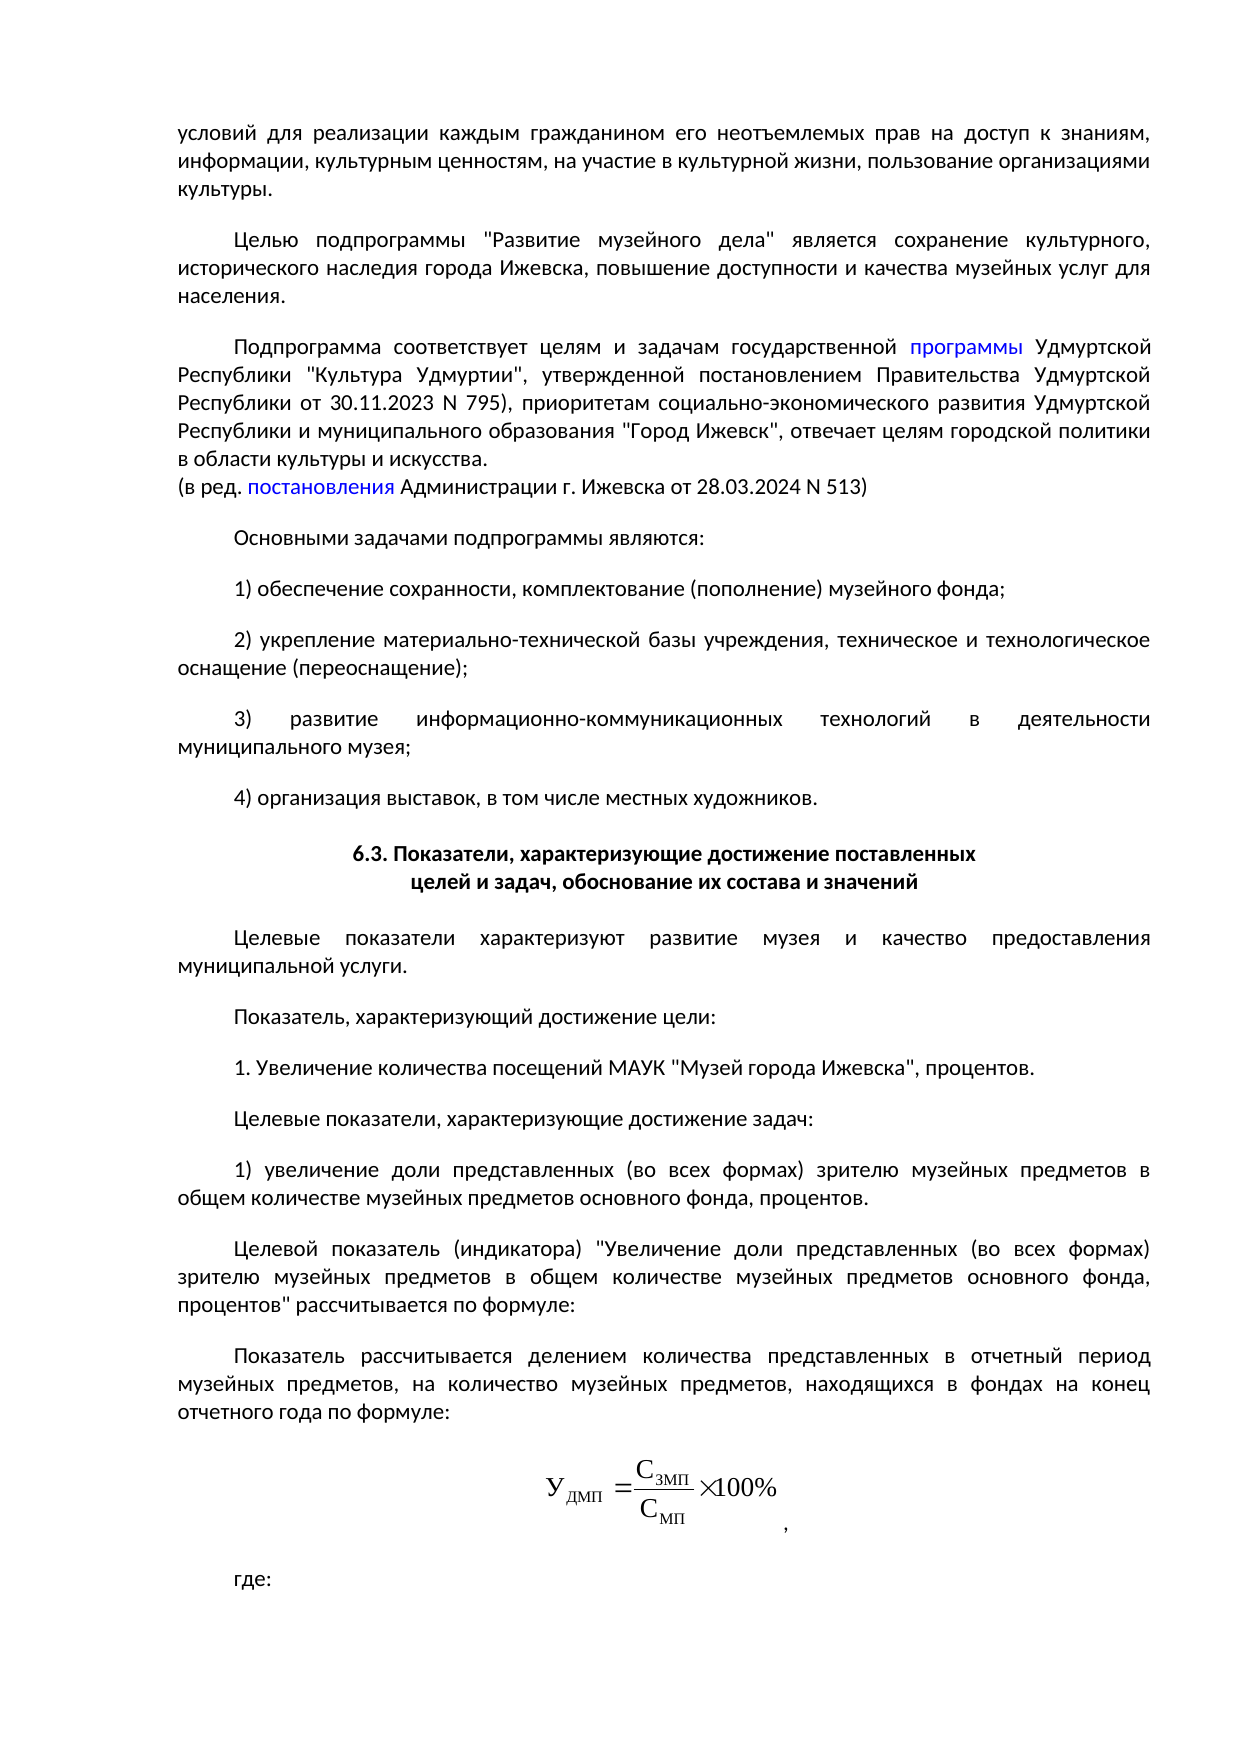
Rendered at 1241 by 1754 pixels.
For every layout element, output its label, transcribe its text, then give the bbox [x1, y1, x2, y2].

text Целевые показатели характеризуют развитие музея и качество предоставления муниципальной услуги. [177, 923, 1152, 979]
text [177, 118, 1152, 202]
text Основными задачами подпрограммы являются: [177, 523, 1152, 551]
text Целью подпрограммы "Развитие музейного дела" является сохранение культурного, исторического наследия города Ижевска, повышение доступности и качества музейных услуг для населения. [177, 225, 1152, 309]
text где: [177, 1564, 1152, 1592]
text 1) увеличение доли представленных (во всех формах) зрителю музейных предметов в общем количестве музейных предметов основного фонда, процентов. [177, 1155, 1152, 1211]
text 2) укрепление материально-технической базы учреждения, техническое и технологическое оснащение (переоснащение); [177, 625, 1152, 681]
text (в ред. постановления Администрации г. Ижевска от 28.03.2024 N 513) [177, 472, 1152, 500]
text 3) развитие информационно-коммуникационных технологий в деятельности муниципального музея; [177, 704, 1152, 760]
text 1) обеспечение сохранности, комплектование (пополнение) музейного фонда; [177, 574, 1152, 602]
text Показатель рассчитывается делением количества представленных в отчетный период музейных предметов, на количество музейных предметов, находящихся в фондах на конец отчетного года по формуле: [177, 1341, 1152, 1425]
text 1. Увеличение количества посещений МАУК "Музей города Ижевска", процентов. [177, 1053, 1152, 1081]
text Подпрограмма соответствует целям и задачам государственной программы Удмуртской Республики "Культура Удмуртии", утвержденной постановлением Правительства Удмуртской Республики от 30.11.2023 N 795), приоритетам социально-экономического развития Удмуртской Республики и муниципального образования "Город Ижевск", отвечает целям городской политики в области культуры и искусства. [177, 332, 1152, 472]
title 6.3. Показатели, характеризующие достижение поставленных [177, 839, 1152, 867]
title целей и задач, обоснование их состава и значений [177, 867, 1152, 895]
text 4) организация выставок, в том числе местных художников. [177, 783, 1152, 811]
text , [177, 1453, 1152, 1536]
text Целевые показатели, характеризующие достижение задач: [177, 1104, 1152, 1132]
text Целевой показатель (индикатора) "Увеличение доли представленных (во всех формах) зрителю музейных предметов в общем количестве музейных предметов основного фонда, процентов" рассчитывается по формуле: [177, 1234, 1152, 1318]
text Показатель, характеризующий достижение цели: [177, 1002, 1152, 1030]
